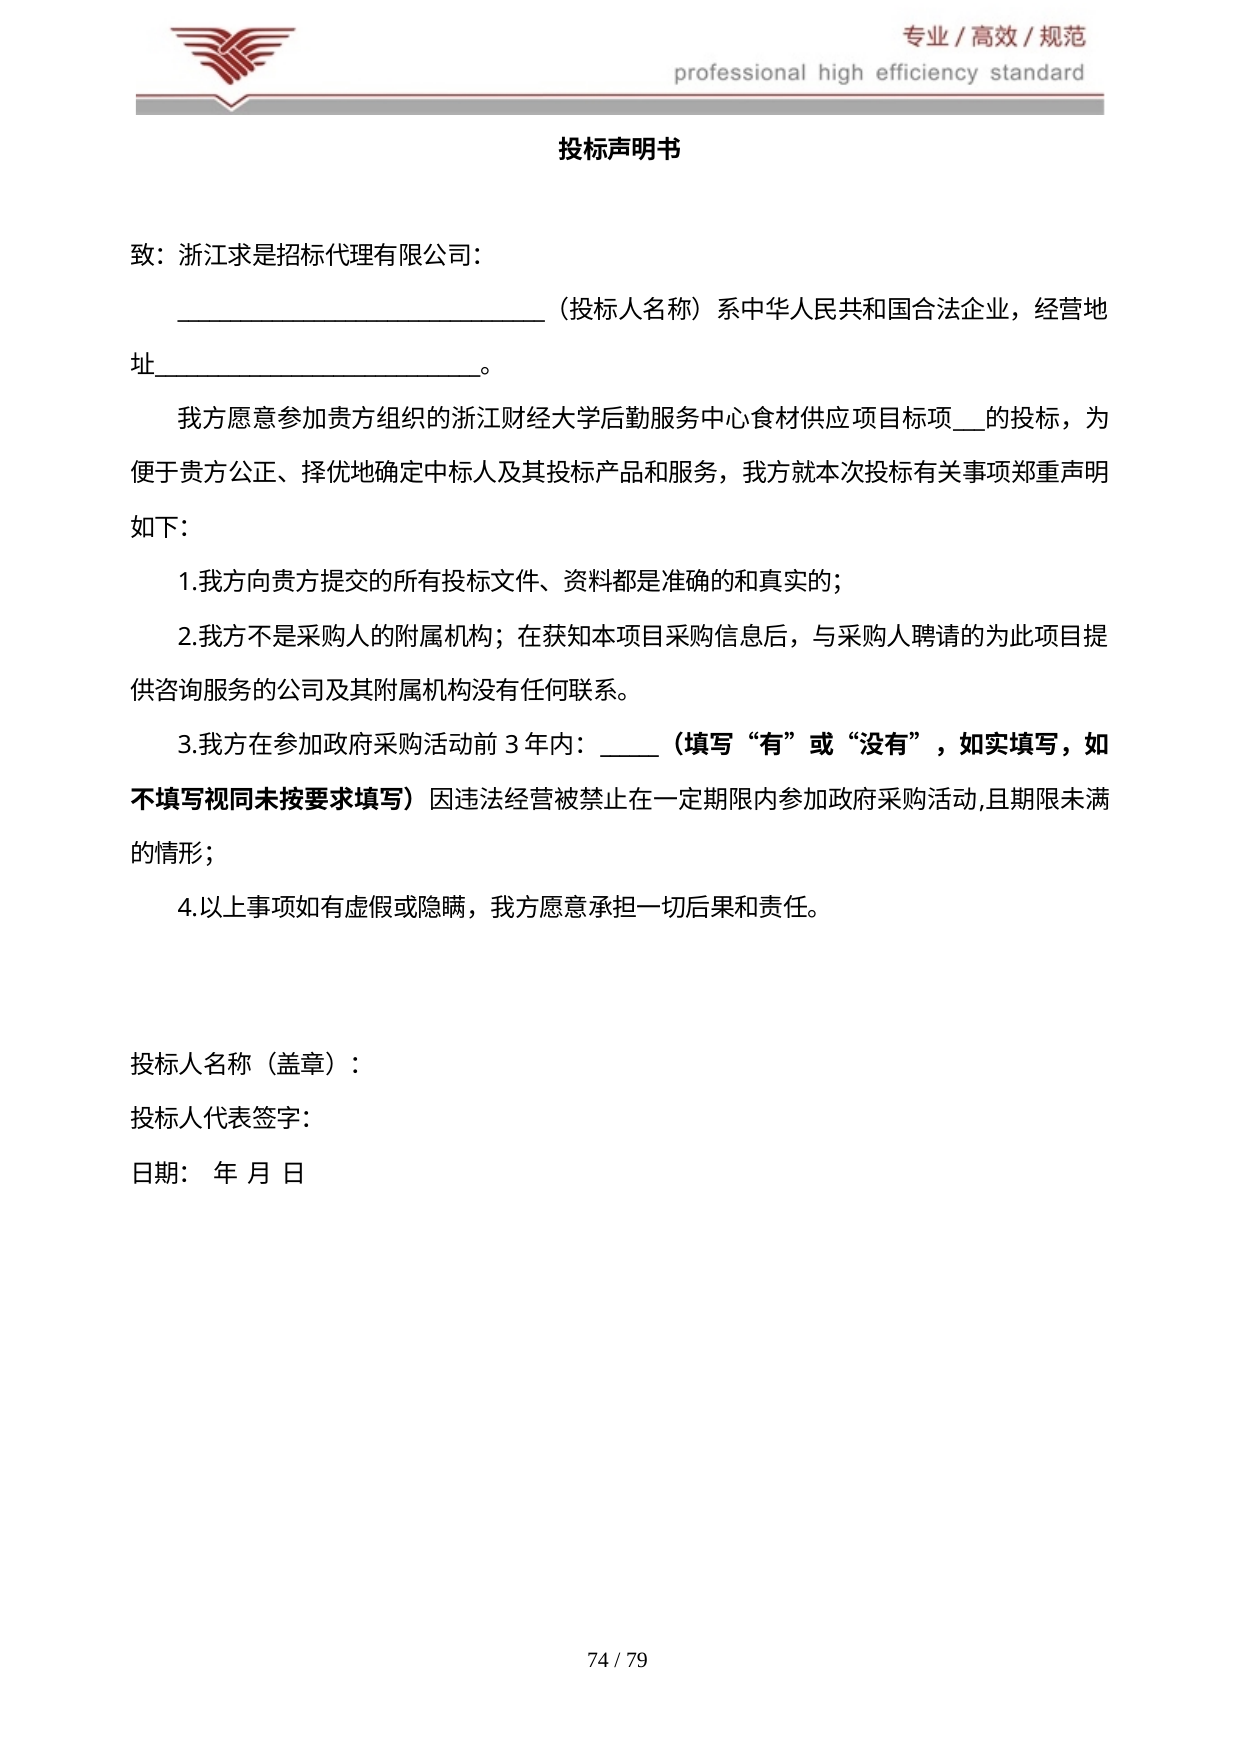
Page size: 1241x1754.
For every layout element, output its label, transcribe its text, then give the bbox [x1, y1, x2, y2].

text 4.以上事项如有虚假或隐瞒，我方愿意承担一切后果和责任。 [130, 888, 1110, 924]
text 2.我方不是采购人的附属机构；在获知本项目采购信息后，与采购人聘请的为此项目提供咨询服务的公司及其附属机构没有任何联系。 [130, 616, 1110, 707]
text 投标人名称（盖章）： [130, 1044, 1110, 1081]
text 日期： 年 月 日 [130, 1153, 1110, 1189]
text 1.我方向贵方提交的所有投标文件、资料都是准确的和真实的； [130, 562, 1110, 598]
text 3.我方在参加政府采购活动前3年内：______（填写“有”或“没有”，如实填写，如不填写视同未按要求填写）因违法经营被禁止在一定期限内参加政府采购活动,且期限未满的情形； [130, 725, 1110, 870]
text ___________________________________（投标人名称）系中华人民共和国合法企业，经营地址_______________________________。 [130, 290, 1110, 380]
picture [135, 3, 1105, 115]
text 投标人代表签字： [130, 1099, 1110, 1135]
text 投标声明书 [130, 130, 1110, 166]
text 致：浙江求是招标代理有限公司： [130, 235, 1110, 272]
text 我方愿意参加贵方组织的浙江财经大学后勤服务中心食材供应项目标项___的投标，为便于贵方公正、择优地确定中标人及其投标产品和服务，我方就本次投标有关事项郑重声明如下： [130, 398, 1110, 543]
